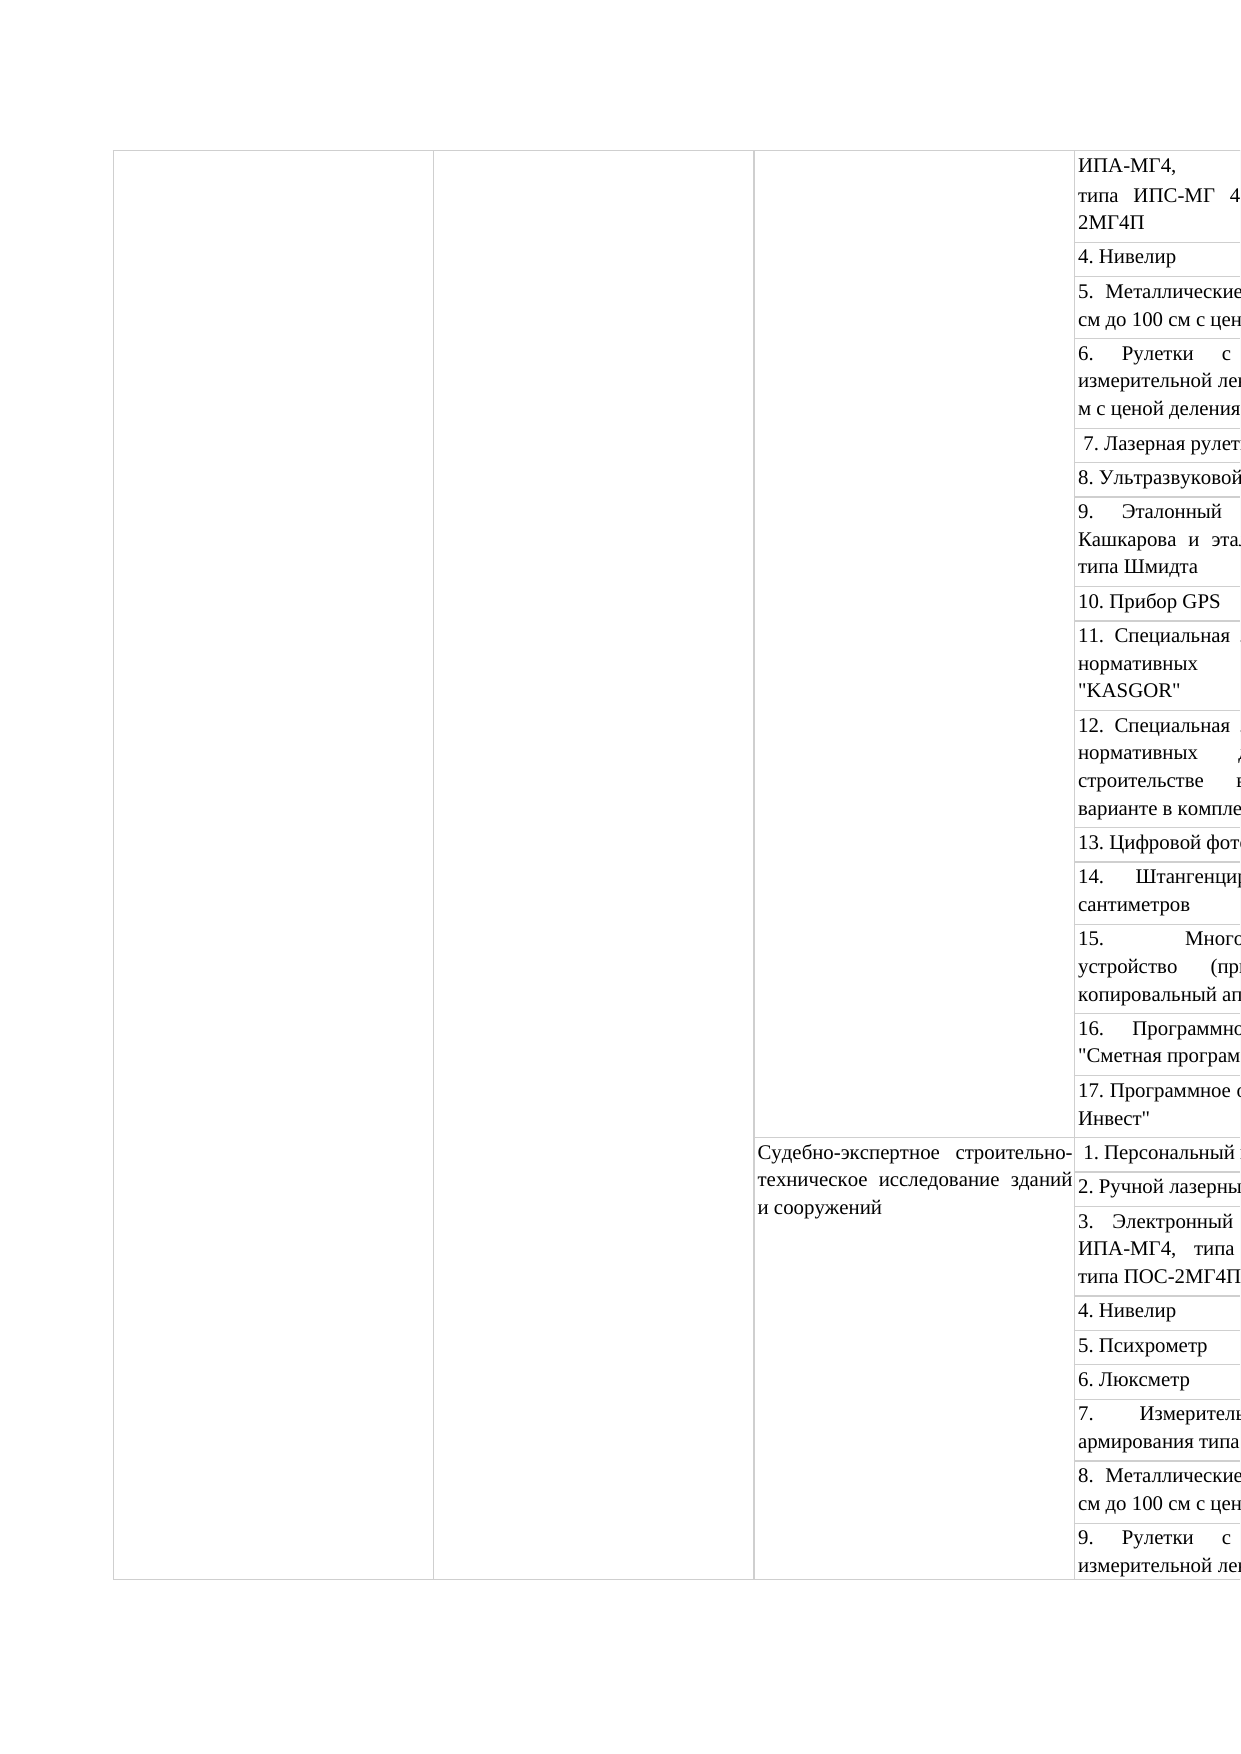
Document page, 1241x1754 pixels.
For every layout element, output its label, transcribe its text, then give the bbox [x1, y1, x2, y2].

table_cell 16. Программное обеспечение "Сметная программа СМЕТА РК" [1075, 1014, 1240, 1075]
table_cell 15. Многофункциональное устройство (принтер, сканер, копировальный аппарат) [1075, 925, 1240, 1013]
table_cell 13. Цифровой фотоаппарат [1075, 828, 1240, 861]
table_cell 12. Специальная литература: база нормативных документов в строительстве в электронном варианте в комплекте с ПК. [1075, 711, 1240, 827]
table_cell Судебно-экспертное строительно-техническое исследование зданий и сооружений [755, 1138, 1074, 1578]
table_cell 8. Ультразвуковой дефектоскоп [1075, 463, 1240, 496]
table_cell 11. Специальная литература: база нормативных документов "KASGOR" [1075, 622, 1240, 710]
table_cell 17. Программное обеспечение "Ко-Инвест" [1075, 1076, 1240, 1137]
table_cell 14. Штангенциркуль до 30 сантиметров [1075, 863, 1240, 923]
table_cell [1075, 1524, 1240, 1578]
table_cell 7. Измеритель параметров армирования типа ИПА-МГ4 [1075, 1400, 1240, 1460]
table_cell 5. Металлические линейки от 12 см до 100 см с ценой деления 1 мм [1075, 277, 1240, 338]
table_cell 2. Ручной лазерный дальномер [1075, 1173, 1240, 1206]
table_cell 6. Рулетки с металлической измерительной лентой от 3 м до 50 м с ценой деления 1 см [1075, 339, 1240, 428]
table_cell 5. Психрометр [1075, 1331, 1240, 1364]
table_cell 6. Люксметр [1075, 1365, 1240, 1398]
table_cell 4. Нивелир [1075, 1297, 1240, 1330]
table_cell 10. Прибор GPS [1075, 587, 1240, 620]
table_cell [1075, 151, 1240, 242]
table_cell 8. Металлические линейки от 12 см до 100 см с ценой деления 1 мм [1075, 1462, 1240, 1522]
table_cell 4. Нивелир [1075, 243, 1240, 276]
table_cell 1. Персональный компьютер [1075, 1138, 1240, 1171]
table_cell 7. Лазерная рулетка до 250 м [1075, 429, 1240, 462]
table_cell 3. Электронный влагомер типа ИПА-МГ4, типа ИПС-МГ 4.03, типа ПОС-2МГ4П [1075, 1207, 1240, 1295]
table_cell 9. Эталонный молоток типа Кашкарова и эталонный молоток типа Шмидта [1075, 498, 1240, 586]
